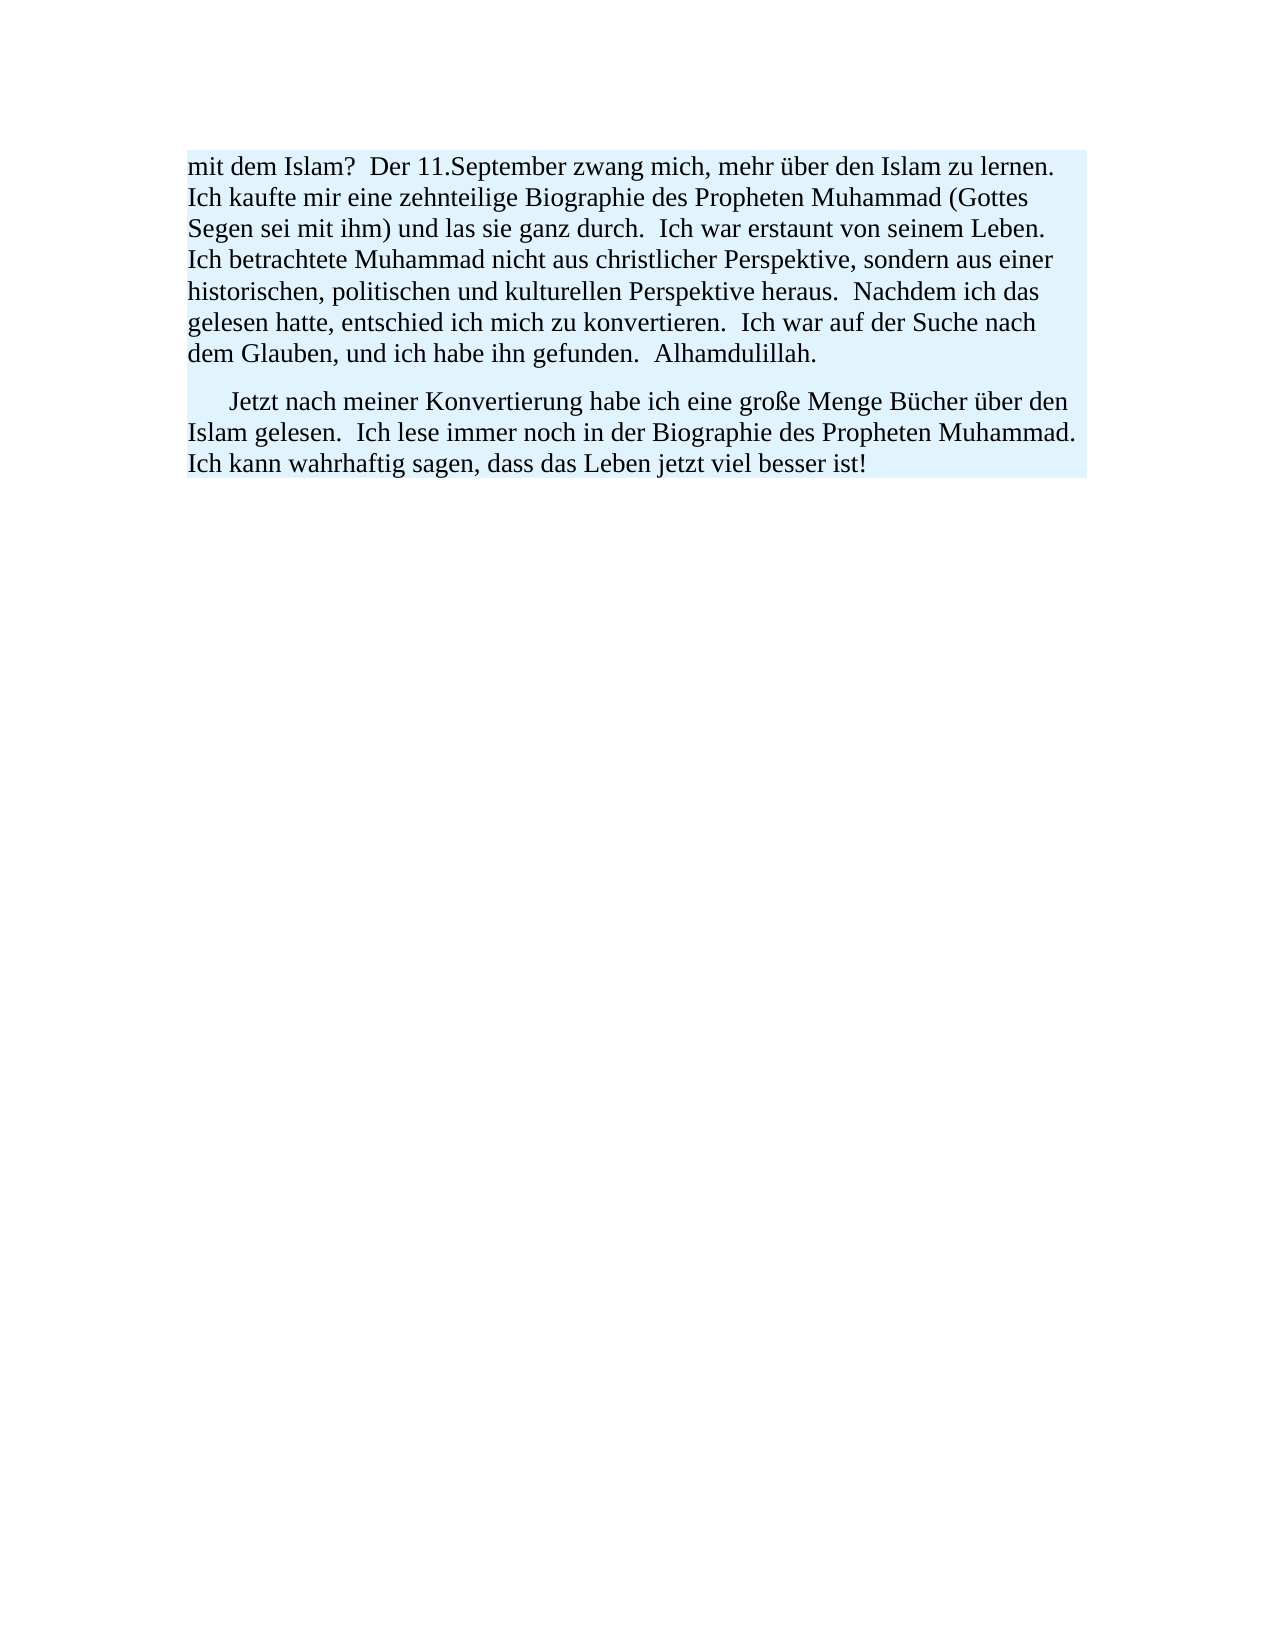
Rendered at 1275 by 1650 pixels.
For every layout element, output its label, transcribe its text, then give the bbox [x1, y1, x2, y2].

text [187, 150, 1087, 368]
text Jetzt nach meiner Konvertierung habe ich eine große Menge Bücher über den Islam gelesen. Ich lese immer noch in der Biographie des Propheten Muhammad. Ich kann wahrhaftig sagen, dass das Leben jetzt viel besser ist! [187, 385, 1087, 478]
